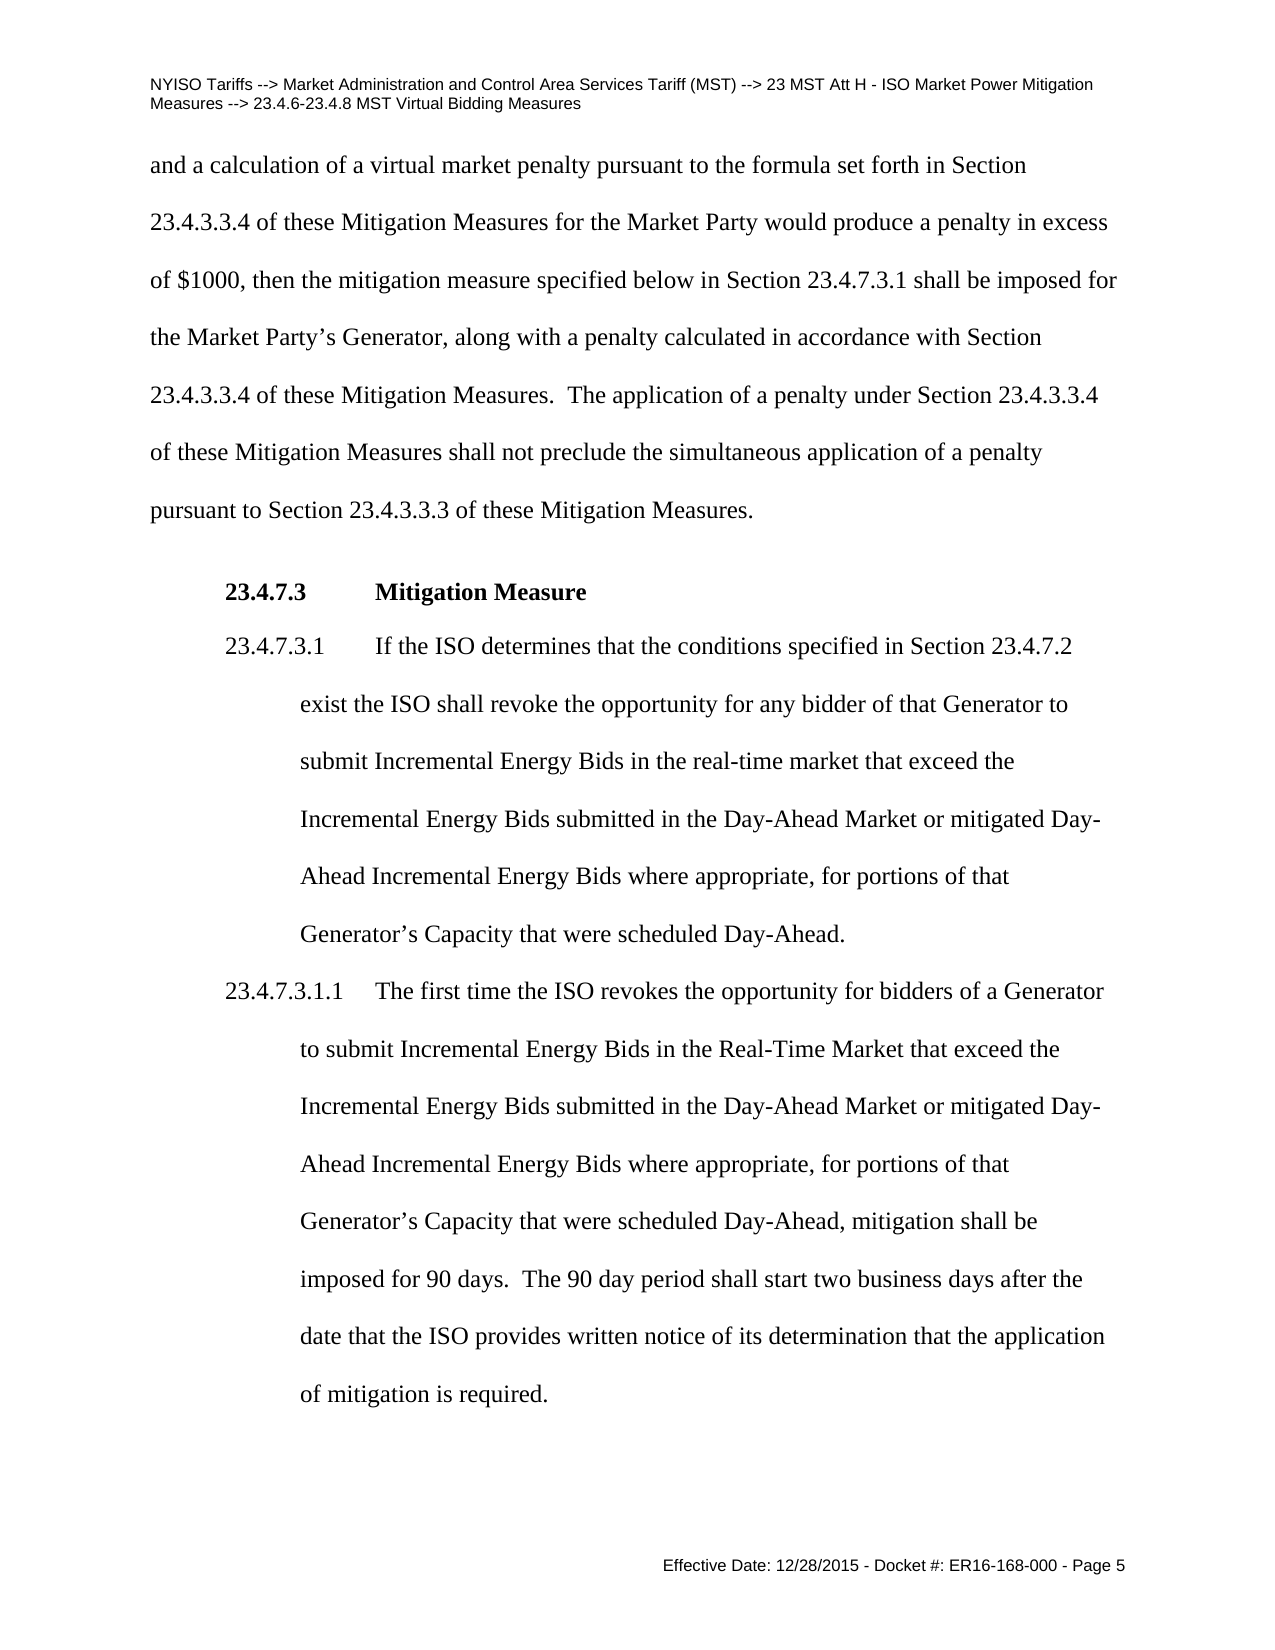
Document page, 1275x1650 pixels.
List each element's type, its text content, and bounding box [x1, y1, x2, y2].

text and a calculation of a virtual market penalty pursuant to the formula set forth in Section 23.4.3.3.4 of these Mitigation Measures for the Market Party would produce a penalty in excess of $1000, then the mitigation measure specified below in Section 23.4.7.3.1 shall be imposed for the Market Party’s Generator, along with a penalty calculated in accordance with Section 23.4.3.3.4 of these Mitigation Measures. The application of a penalty under Section 23.4.3.3.4 of these Mitigation Measures shall not preclude the simultaneous application of a penalty pursuant to Section 23.4.3.3.3 of these Mitigation Measures. [150, 150, 1125, 524]
text 23.4.7.3.1.1 The first time the ISO revokes the opportunity for bidders of a Generator to submit Incremental Energy Bids in the Real-Time Market that exceed the Incremental Energy Bids submitted in the Day-Ahead Market or mitigated Day-Ahead Incremental Energy Bids where appropriate, for portions of that Generator’s Capacity that were scheduled Day-Ahead, mitigation shall be imposed for 90 days. The 90 day period shall start two business days after the date that the ISO provides written notice of its determination that the application of mitigation is required. [225, 976, 1125, 1407]
subtitle 23.4.7.3 Mitigation Measure [225, 577, 1125, 606]
text 23.4.7.3.1 If the ISO determines that the conditions specified in Section 23.4.7.2 exist the ISO shall revoke the opportunity for any bidder of that Generator to submit Incremental Energy Bids in the real-time market that exceed the Incremental Energy Bids submitted in the Day-Ahead Market or mitigated Day-Ahead Incremental Energy Bids where appropriate, for portions of that Generator’s Capacity that were scheduled Day-Ahead. [225, 631, 1125, 947]
